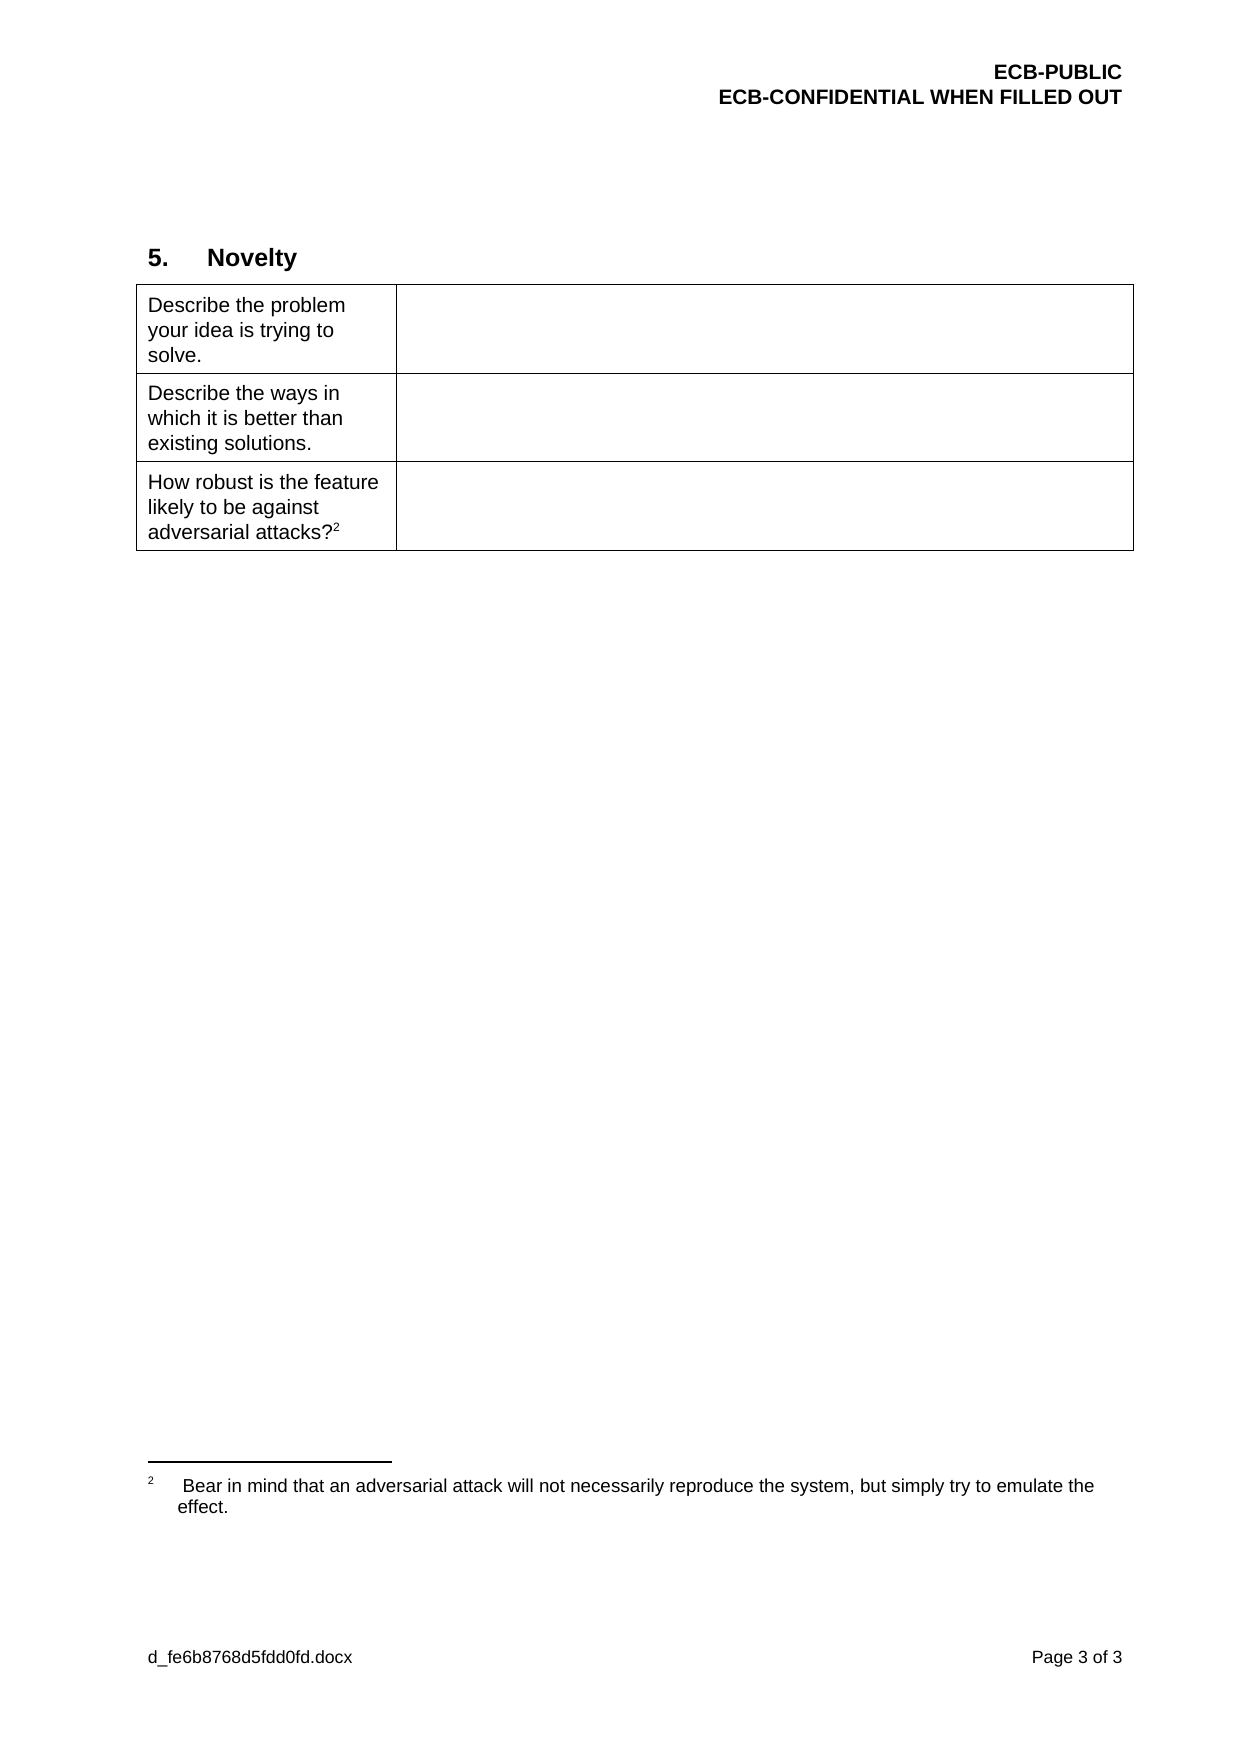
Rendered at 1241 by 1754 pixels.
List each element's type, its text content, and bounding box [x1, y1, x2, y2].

table_cell [397, 462, 1133, 550]
table_header [397, 285, 1133, 373]
table_header Describe the problem your idea is trying to solve. [137, 285, 396, 373]
table_cell [397, 374, 1133, 461]
subtitle Novelty [148, 236, 1122, 272]
table_cell How robust is the feature likely to be against adversarial attacks? [137, 462, 396, 550]
table_cell Describe the ways in which it is better than existing solutions. [137, 374, 396, 461]
